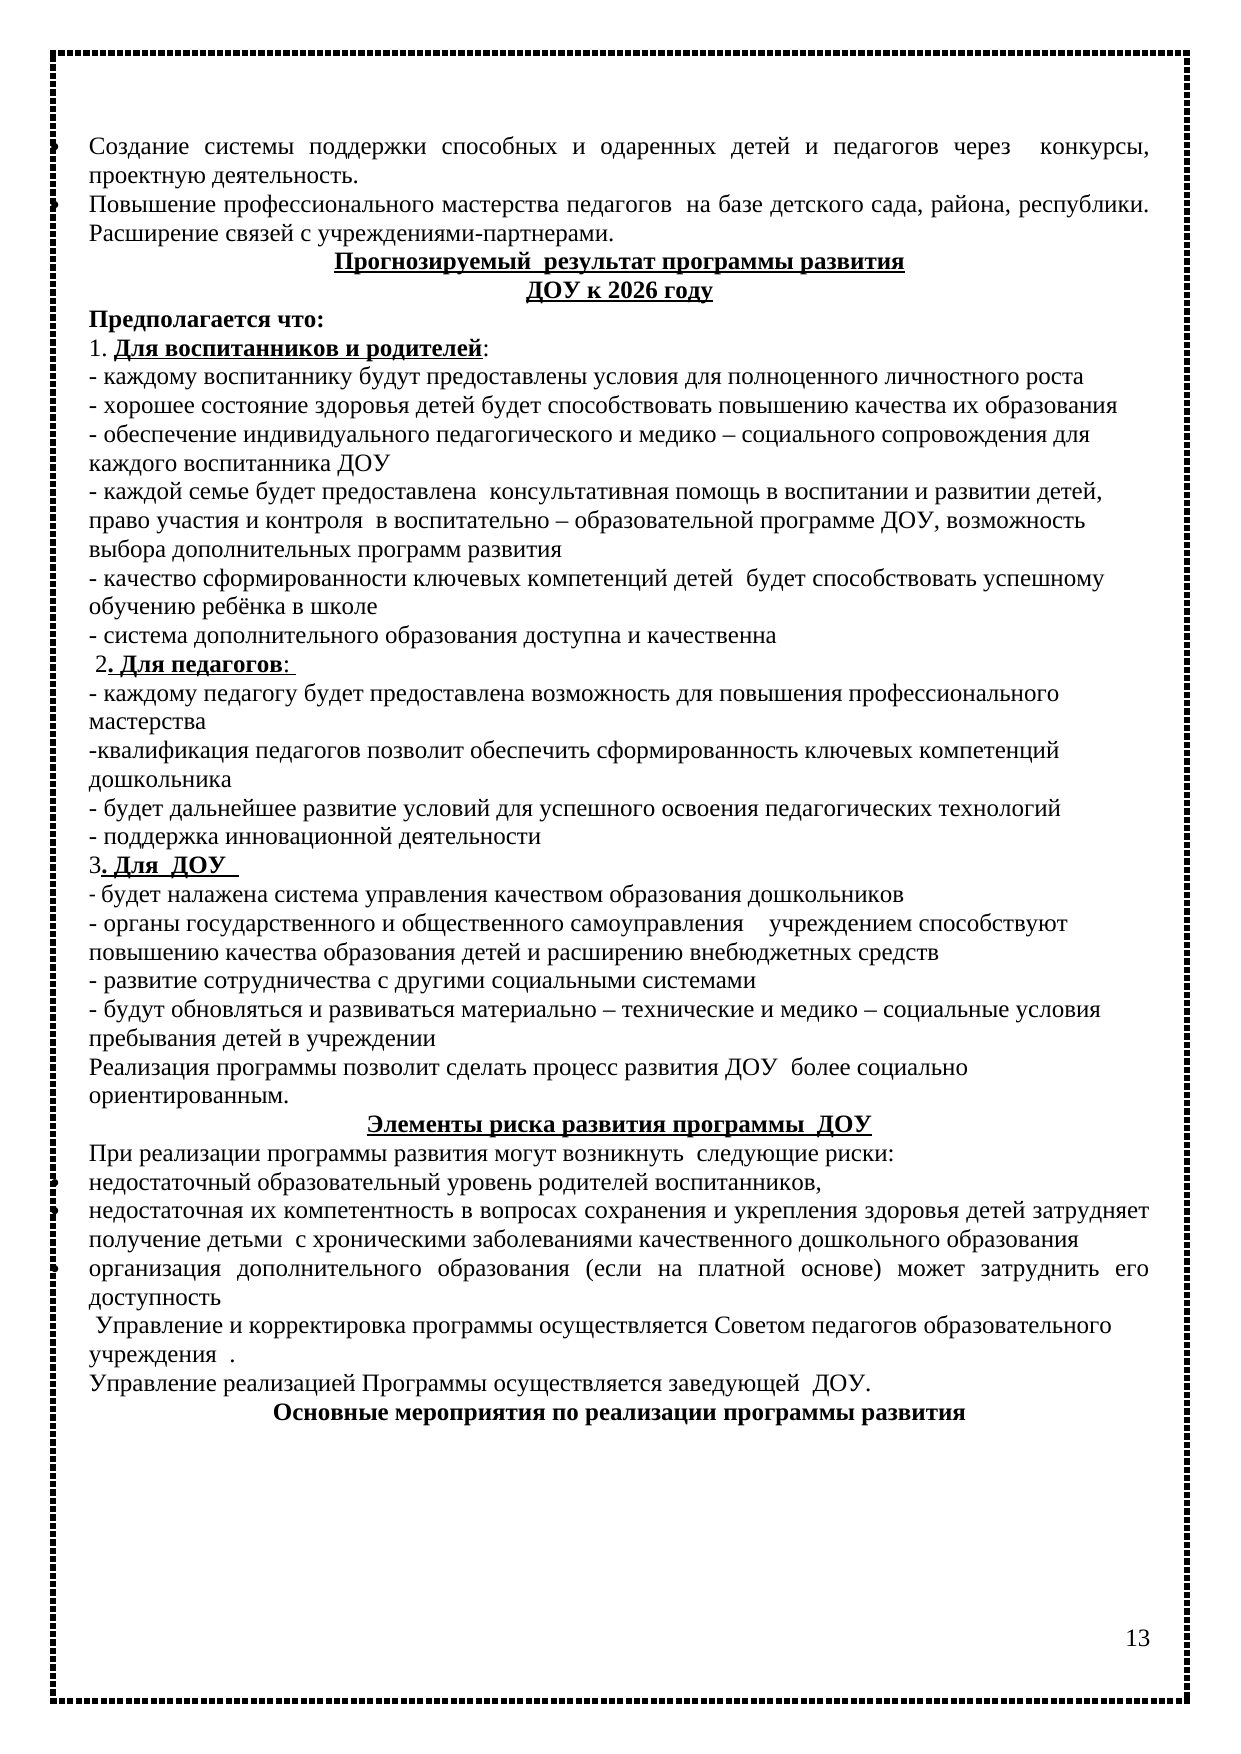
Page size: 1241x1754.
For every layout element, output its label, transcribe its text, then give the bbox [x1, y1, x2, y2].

list недостаточный образовательный уровень родителей воспитанников, [51, 1167, 1150, 1195]
text - система дополнительного образования доступна и качественна [89, 620, 1150, 649]
text - каждому педагогу будет предоставлена возможность для повышения профессионального мастерства [89, 678, 1150, 735]
text 1. Для воспитанников и родителей: [89, 333, 1150, 361]
text - каждой семье будет предоставлена консультативная помощь в воспитании и развитии детей, право участия и контроля в воспитательно – образовательной программе ДОУ, возможность выбора дополнительных программ развития [89, 476, 1150, 563]
text - качество сформированности ключевых компетенций детей будет способствовать успешному обучению ребёнка в школе [89, 563, 1150, 620]
text - органы государственного и общественного самоуправления учреждением способствуют повышению качества образования детей и расширению внебюджетных средств [89, 908, 1150, 965]
text - будут обновляться и развиваться материально – технические и медико – социальные условия пребывания детей в учреждении [89, 994, 1150, 1052]
text - будет дальнейшее развитие условий для успешного освоения педагогических технологий [89, 793, 1150, 821]
text Предполагается что: [89, 304, 1150, 333]
text При реализации программы развития могут возникнуть следующие риски: [89, 1138, 1150, 1167]
text - развитие сотрудничества с другими социальными системами [89, 965, 1150, 994]
text Элементы риска развития программы ДОУ [89, 1109, 1150, 1138]
text ДОУ к 2026 году [89, 275, 1150, 304]
text Реализация программы позволит сделать процесс развития ДОУ более социально ориентированным. [89, 1052, 1150, 1109]
list Повышение профессионального мастерства педагогов на базе детского сада, района, республики. Расширение связей с учреждениями-партнерами. [51, 189, 1150, 246]
text 3. Для ДОУ [89, 850, 1150, 879]
text Прогнозируемый результат программы развития [89, 246, 1150, 275]
text - обеспечение индивидуального педагогического и медико – социального сопровождения для каждого воспитанника ДОУ [89, 419, 1150, 476]
text -квалификация педагогов позволит обеспечить сформированность ключевых компетенций дошкольника [89, 735, 1150, 793]
text - каждому воспитаннику будут предоставлены условия для полноценного личностного роста [89, 361, 1150, 390]
list Создание системы поддержки способных и одаренных детей и педагогов через конкурсы, проектную деятельность. [51, 131, 1150, 189]
text - будет налажена система управления качеством образования дошкольников [89, 879, 1150, 908]
text Основные мероприятия по реализации программы развития [89, 1397, 1150, 1425]
text Управление реализацией Программы осуществляется заведующей ДОУ. [89, 1368, 1150, 1397]
text 2. Для педагогов: [89, 649, 1150, 678]
text - хорошее состояние здоровья детей будет способствовать повышению качества их образования [89, 390, 1150, 419]
list недостаточная их компетентность в вопросах сохранения и укрепления здоровья детей затрудняет получение детьми с хроническими заболеваниями качественного дошкольного образования [51, 1195, 1150, 1253]
text - поддержка инновационной деятельности [89, 821, 1150, 850]
text Управление и корректировка программы осуществляется Советом педагогов образовательного учреждения . [89, 1310, 1150, 1368]
list организация дополнительного образования (если на платной основе) может затруднить его доступность [51, 1253, 1150, 1310]
